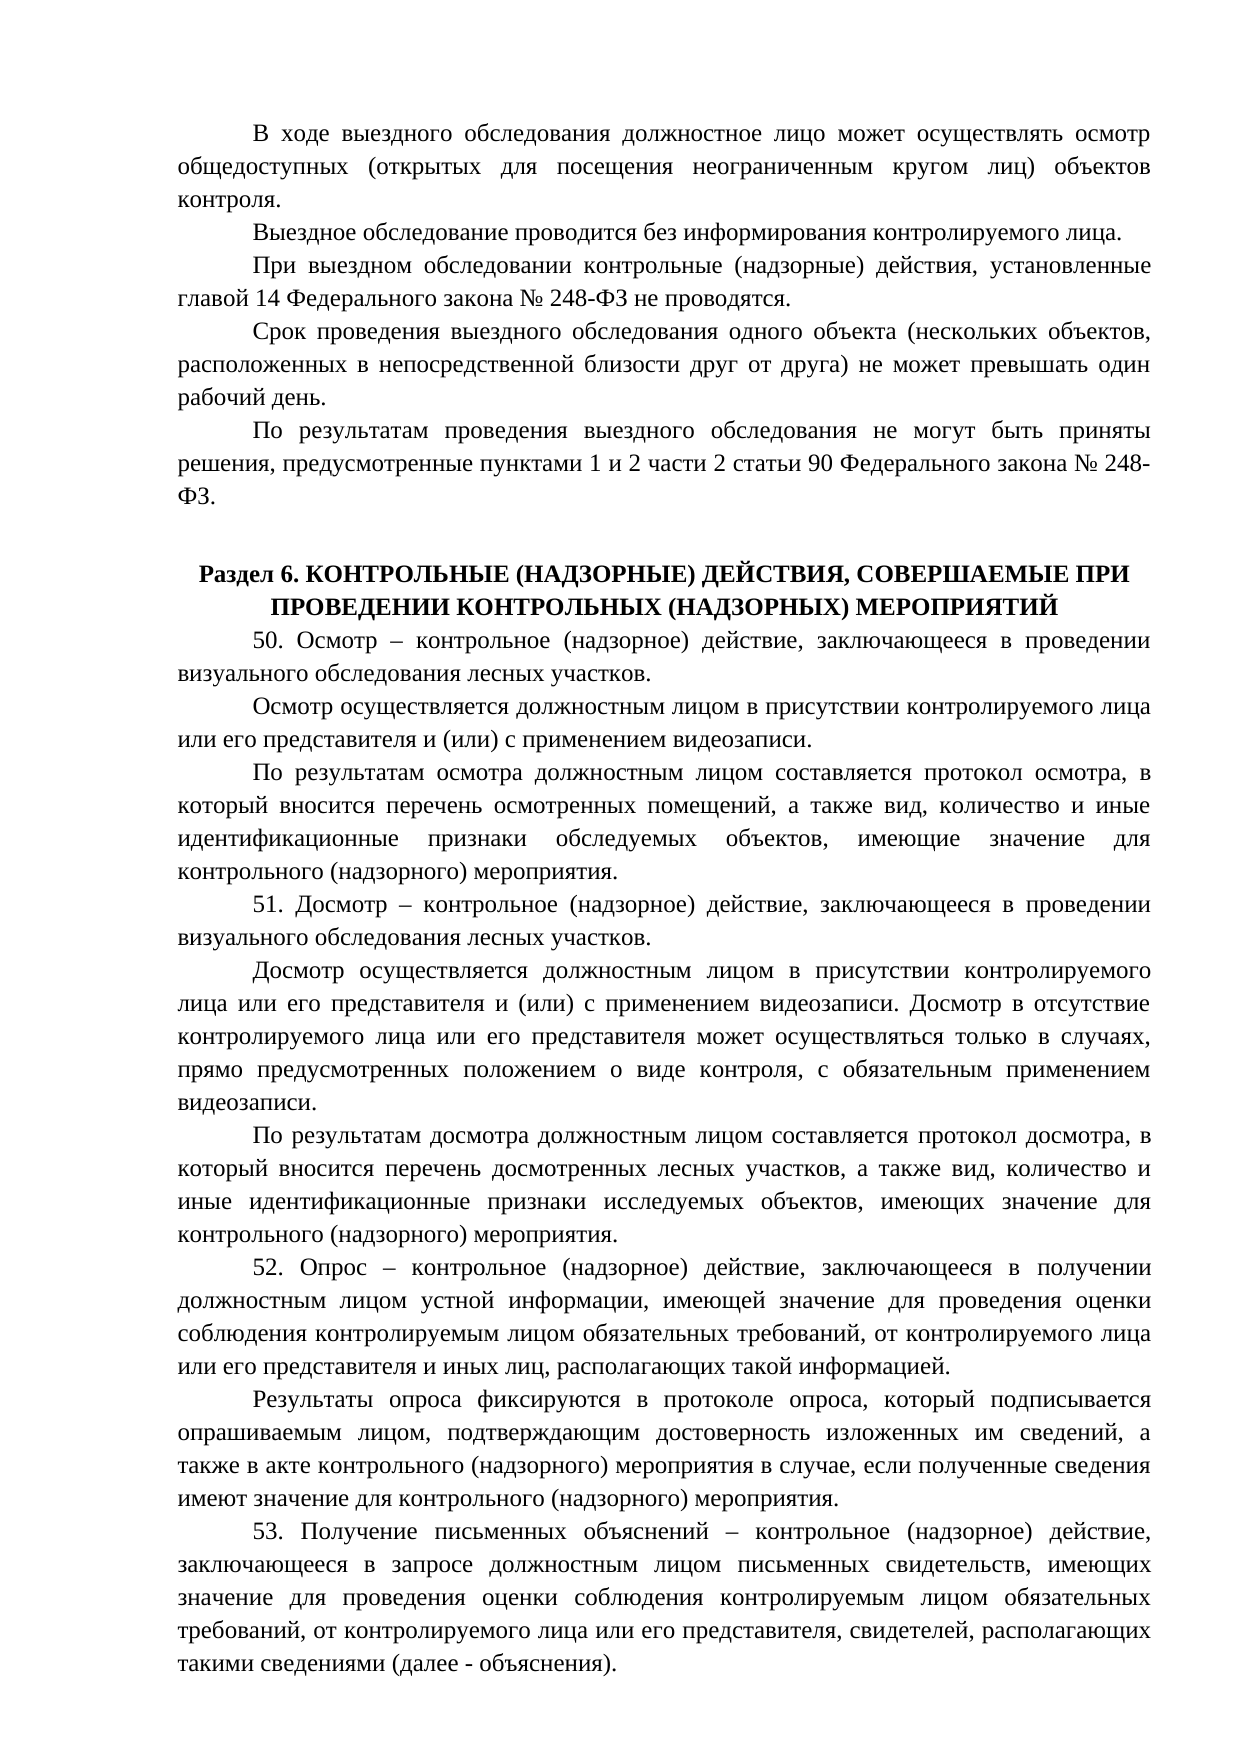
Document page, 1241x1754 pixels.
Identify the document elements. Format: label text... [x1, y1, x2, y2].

text Раздел 6. КОНТРОЛЬНЫЕ (НАДЗОРНЫЕ) ДЕЙСТВИЯ, СОВЕРШАЕМЫЕ ПРИ ПРОВЕДЕНИИ КОНТРОЛЬНЫХ (НАДЗОРНЫХ) МЕРОПРИЯТИЙ [177, 559, 1152, 620]
text 53. Получение письменных объяснений – контрольное (надзорное) действие, заключающееся в запросе должностным лицом письменных свидетельств, имеющих значение для проведения оценки соблюдения контролируемым лицом обязательных требований, от контролируемого лица или его представителя, свидетелей, располагающих такими сведениями (далее - объяснения). [177, 1516, 1152, 1677]
text При выездном обследовании контрольные (надзорные) действия, установленные главой 14 Федерального закона № 248-ФЗ не проводятся. [177, 250, 1152, 312]
text Досмотр осуществляется должностным лицом в присутствии контролируемого лица или его представителя и (или) с применением видеозаписи. Досмотр в отсутствие контролируемого лица или его представителя может осуществляться только в случаях, прямо предусмотренных положением о виде контроля, с обязательным применением видеозаписи. [177, 955, 1152, 1116]
text По результатам проведения выездного обследования не могут быть приняты решения, предусмотренные пунктами 1 и 2 части 2 статьи 90 Федерального закона № 248-ФЗ. [177, 415, 1152, 510]
text Выездное обследование проводится без информирования контролируемого лица. [177, 217, 1152, 246]
text 52. Опрос – контрольное (надзорное) действие, заключающееся в получении должностным лицом устной информации, имеющей значение для проведения оценки соблюдения контролируемым лицом обязательных требований, от контролируемого лица или его представителя и иных лиц, располагающих такой информацией. [177, 1252, 1152, 1380]
text По результатам досмотра должностным лицом составляется протокол досмотра, в который вносится перечень досмотренных лесных участков, а также вид, количество и иные идентификационные признаки исследуемых объектов, имеющих значение для контрольного (надзорного) мероприятия. [177, 1120, 1152, 1248]
text В ходе выездного обследования должностное лицо может осуществлять осмотр общедоступных (открытых для посещения неограниченным кругом лиц) объектов контроля. [177, 118, 1152, 213]
text По результатам осмотра должностным лицом составляется протокол осмотра, в который вносится перечень осмотренных помещений, а также вид, количество и иные идентификационные признаки обследуемых объектов, имеющие значение для контрольного (надзорного) мероприятия. [177, 757, 1152, 884]
text 51. Досмотр – контрольное (надзорное) действие, заключающееся в проведении визуального обследования лесных участков. [177, 889, 1152, 951]
text Результаты опроса фиксируются в протоколе опроса, который подписывается опрашиваемым лицом, подтверждающим достоверность изложенных им сведений, а также в акте контрольного (надзорного) мероприятия в случае, если полученные сведения имеют значение для контрольного (надзорного) мероприятия. [177, 1384, 1152, 1512]
text Срок проведения выездного обследования одного объекта (нескольких объектов, расположенных в непосредственной близости друг от друга) не может превышать один рабочий день. [177, 316, 1152, 411]
text 50. Осмотр – контрольное (надзорное) действие, заключающееся в проведении визуального обследования лесных участков. [177, 625, 1152, 686]
text Осмотр осуществляется должностным лицом в присутствии контролируемого лица или его представителя и (или) с применением видеозаписи. [177, 691, 1152, 752]
